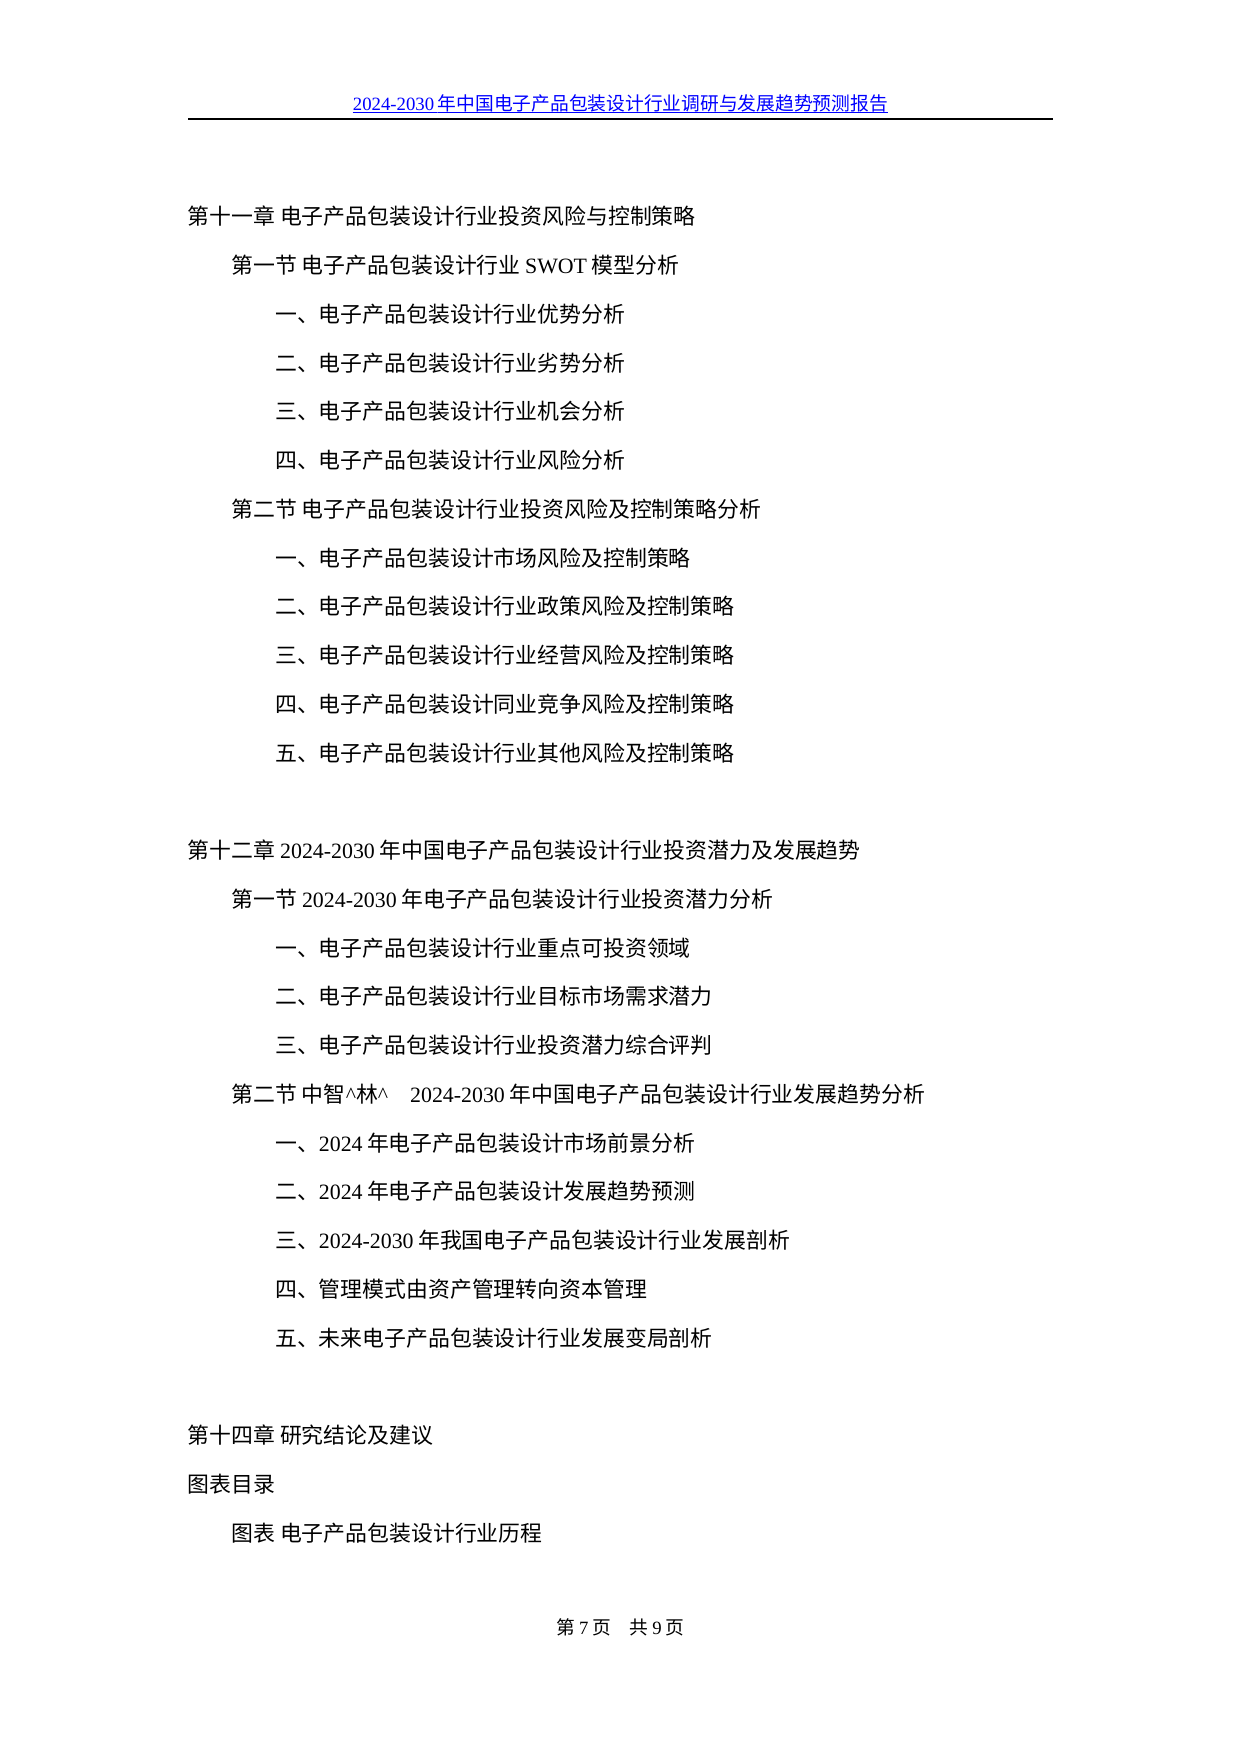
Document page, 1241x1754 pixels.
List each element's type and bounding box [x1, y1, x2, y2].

text [187, 150, 1053, 1548]
